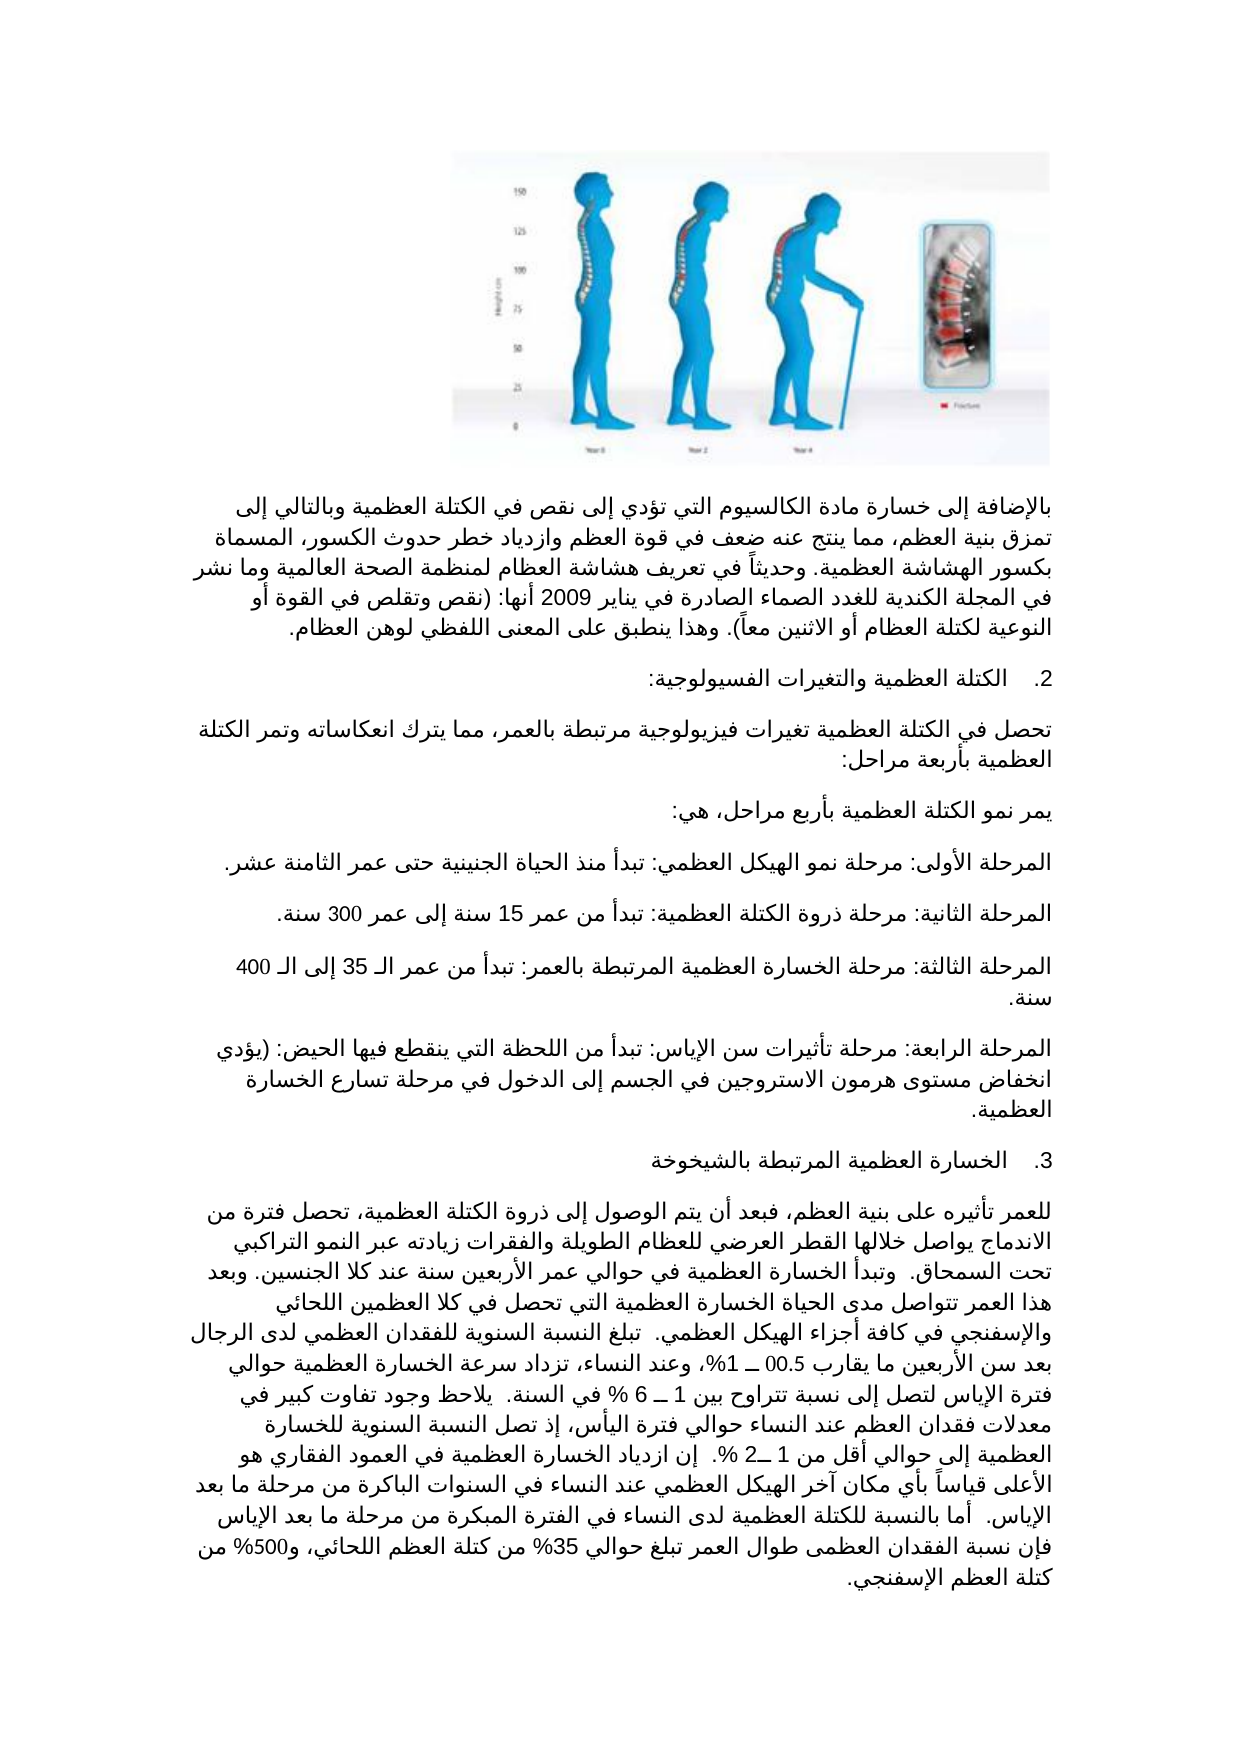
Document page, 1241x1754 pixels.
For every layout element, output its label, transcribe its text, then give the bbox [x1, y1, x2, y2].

text للعمر تأثيره على بنية العظم، فبعد أن يتم الوصول إلى ذروة الكتلة العظمية، تحصل فترة من الاندماج يواصل خلالها القطر العرضي للعظام الطويلة والفقرات زيادته عبر النمو التراكبي تحت السمحاق. وتبدأ الخسارة العظمية في حوالي عمر الأربعين سنة عند كلا الجنسين. وبعد هذا العمر تتواصل مدى الحياة الخسارة العظمية التي تحصل في كلا العظمين اللحائي والإسفنجي في كافة أجزاء الهيكل العظمي. تبلغ النسبة السنوية للفقدان العظمي لدى الرجال بعد سن الأربعين ما يقارب 0.5 ــ 1%، وعند النساء، تزداد سرعة الخسارة العظمية حوالي فترة الإياس لتصل إلى نسبة تتراوح بين 1 ــ 6 % في السنة. يلاحظ وجود تفاوت كبير في معدلات فقدان العظم عند النساء حوالي فترة اليأس، إذ تصل النسبة السنوية للخسارة العظمية إلى حوالي أقل من 1 ــ2 %. إن ازدياد الخسارة العظمية في العمود الفقاري هو الأعلى قياساً بأي مكان آخر الهيكل العظمي عند النساء في السنوات الباكرة من مرحلة ما بعد الإياس. أما بالنسبة للكتلة العظمية لدى النساء في الفترة المبكرة من مرحلة ما بعد الإياس فإن نسبة الفقدان العظمى طوال العمر تبلغ حوالي 35% من كتلة العظم اللحائي، و50% من كتلة العظم الإسفنجي. [187, 1198, 1053, 1590]
text المرحلة الثانية: مرحلة ذروة الكتلة العظمية: تبدأ من عمر 15 سنة إلى عمر 30 سنة. [187, 899, 1053, 927]
text 3. الخسارة العظمية المرتبطة بالشيخوخة [187, 1147, 1053, 1173]
text يمر نمو الكتلة العظمية بأربع مراحل، هي: [187, 797, 1053, 824]
text المرحلة الثالثة: مرحلة الخسارة العظمية المرتبطة بالعمر: تبدأ من عمر الـ 35 إلى الـ 40 سنة. [187, 952, 1053, 1011]
picture [450, 150, 1053, 469]
text بالإضافة إلى خسارة مادة الكالسيوم التي تؤدي إلى نقص في الكتلة العظمية وبالتالي إلى تمزق بنية العظم، مما ينتج عنه ضعف في قوة العظم وازدياد خطر حدوث الكسور، المسماة بكسور الهشاشة العظمية. وحديثاً في تعريف هشاشة العظام لمنظمة الصحة العالمية وما نشر في المجلة الكندية للغدد الصماء الصادرة في يناير 2009 أنها: (نقص وتقلص في القوة أو النوعية لكتلة العظام أو الاثنين معاً). وهذا ينطبق على المعنى اللفظي لوهن العظام. [187, 493, 1053, 640]
text تحصل في الكتلة العظمية تغيرات فيزيولوجية مرتبطة بالعمر، مما يترك انعكاساته وتمر الكتلة العظمية بأربعة مراحل: [187, 716, 1053, 773]
text المرحلة الأولى: مرحلة نمو الهيكل العظمي: تبدأ منذ الحياة الجنينية حتى عمر الثامنة عشر. [187, 848, 1053, 875]
text المرحلة الرابعة: مرحلة تأثيرات سن الإياس: تبدأ من اللحظة التي ينقطع فيها الحيض: (يؤدي انخفاض مستوى هرمون الاستروجين في الجسم إلى الدخول في مرحلة تسارع الخسارة العظمية. [187, 1035, 1053, 1122]
text 2. الكتلة العظمية والتغيرات الفسيولوجية: [187, 665, 1053, 691]
